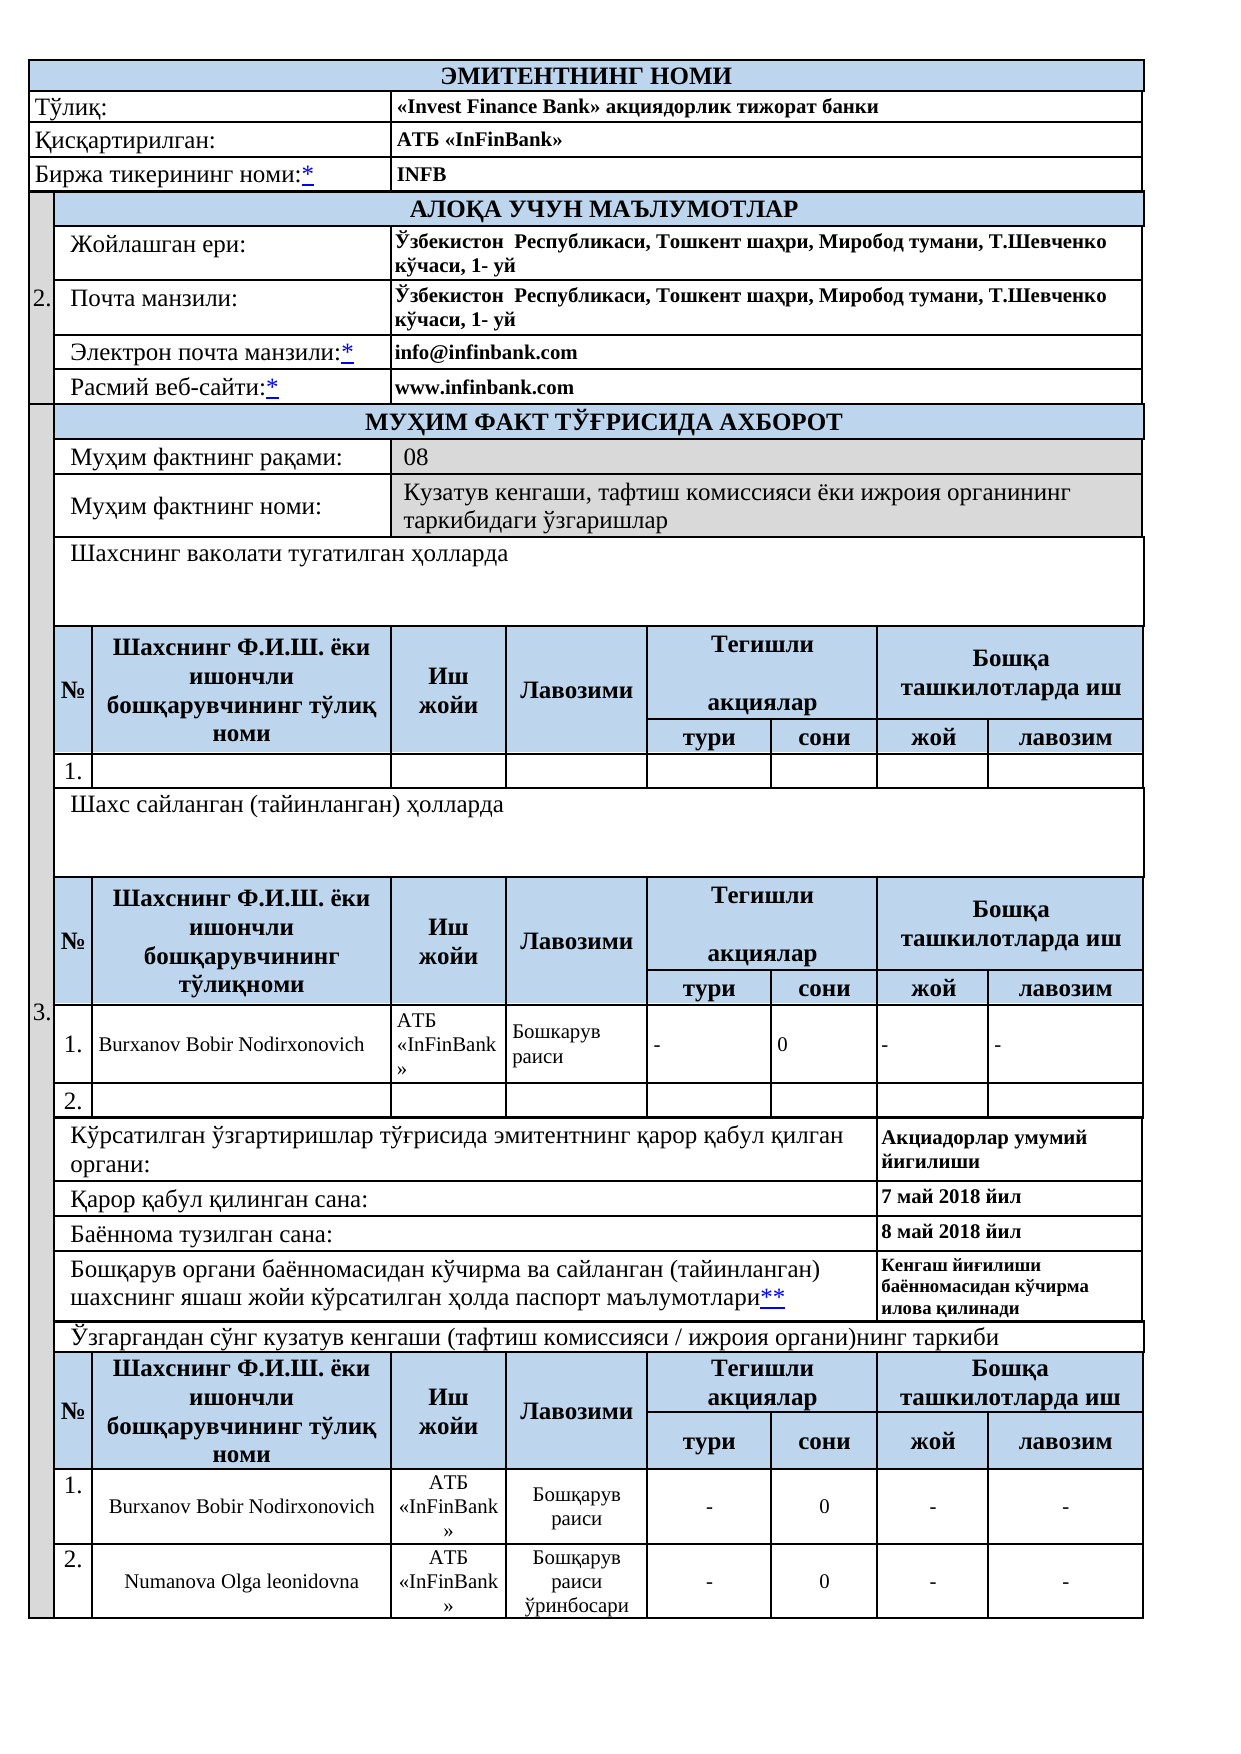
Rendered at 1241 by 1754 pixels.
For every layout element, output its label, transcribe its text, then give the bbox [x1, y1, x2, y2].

table_cell Электрон почта манзили:* [55, 336, 390, 368]
table_cell Қисқартирилган: [30, 123, 390, 156]
table_cell жой [878, 720, 987, 752]
table_cell 08 [392, 440, 1141, 473]
table_cell - [648, 1545, 770, 1617]
table_cell № [55, 1353, 91, 1468]
table_cell [392, 755, 505, 787]
table_cell 2. [55, 1545, 91, 1617]
table_cell Шахснинг Ф.И.Ш. ёки ишончли бошқарувчининг тўлиқ номи [93, 627, 390, 752]
table_cell 2. [55, 1084, 91, 1116]
table_cell Тегишли акциялар [648, 627, 876, 718]
table_cell 1. [55, 1006, 91, 1082]
table_cell [989, 755, 1142, 787]
table_cell Burxanov Bobir Nodirxonovich [93, 1006, 390, 1082]
table_cell 2. [30, 193, 53, 403]
table_cell [878, 1084, 987, 1116]
table_cell Тўлиқ: [30, 92, 390, 121]
table_cell [392, 1084, 505, 1116]
table_cell лавозим [989, 720, 1142, 752]
table_cell Бошқа ташкилотларда иш [878, 878, 1142, 969]
table_cell сони [772, 720, 876, 752]
table_cell [507, 1084, 646, 1116]
table_cell [989, 1084, 1142, 1116]
table_cell [507, 755, 646, 787]
table_cell Тегишли акциялар [648, 878, 876, 969]
table_cell Шахснинг Ф.И.Ш. ёки ишончли бошқарувчининг тўлиқноми [93, 878, 390, 1003]
table_cell [988, 123, 1141, 156]
table_cell [93, 755, 390, 787]
table_cell Кузатув кенгаши, тафтиш комиссияси ёки ижроия органининг таркибидаги ўзгаришлар [392, 475, 1141, 536]
table_cell Лавозими [507, 1353, 646, 1468]
table_cell сони [772, 1413, 876, 1468]
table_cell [507, 1545, 646, 1617]
table_cell Биржа тикерининг номи:* [30, 158, 390, 190]
table_cell 8 май 2018 йил [878, 1217, 1141, 1249]
table_cell «Invest Finance Bank» акциядорлик тижорат банки [392, 92, 1141, 121]
table_cell - [989, 1545, 1142, 1617]
table_cell лавозим [989, 1413, 1142, 1468]
table_cell Бошқа ташкилотларда иш [878, 1353, 1142, 1411]
table_cell [648, 755, 770, 787]
table_cell - [989, 1470, 1142, 1542]
table_cell - [989, 1006, 1142, 1082]
table_cell - [878, 1470, 987, 1542]
table_cell Иш жойи [392, 878, 505, 1003]
table_cell Numanovа Оlga leonidovna [93, 1545, 390, 1617]
table_cell Ўзбекистон Республикаси, Тошкент шаҳри, Миробод тумани, Т.Шевченко кўчаси, 1- уй [392, 281, 1141, 333]
table_cell Бошқарув органи баённомасидан кўчирма ва сайланган (тайинланган) шахснинг яшаш жойи кўрсатилган ҳолда паспорт маълумотлари** [55, 1252, 876, 1320]
table_cell 3. [30, 405, 53, 1617]
table_cell Шахс сайланган (тайинланган) ҳолларда [55, 789, 1143, 876]
table_cell [988, 158, 1141, 190]
table_cell [772, 1084, 876, 1116]
table_cell Кўрсатилган ўзгартиришлар тўғрисида эмитентнинг қарор қабул қилган органи: [55, 1119, 876, 1180]
table_cell сони [772, 971, 876, 1003]
table_cell Акциадорлар умумий йигилиши [878, 1119, 1141, 1180]
table_cell Тегишли акциялар [648, 1353, 876, 1411]
table_cell 7 май 2018 йил [878, 1182, 1141, 1215]
table_cell тури [648, 1413, 770, 1468]
table_cell Жойлашган ери: [55, 227, 390, 279]
table_cell - [878, 1545, 987, 1617]
table_cell 1. [55, 755, 91, 787]
table_cell тури [648, 971, 770, 1003]
table_cell [93, 1084, 390, 1116]
table_cell Ўзгаргандан сўнг кузатув кенгаши (тафтиш комиссияси / ижроия органи)нинг таркиби [55, 1323, 1143, 1351]
table_cell жой [878, 971, 987, 1003]
table_cell - [648, 1470, 770, 1542]
table_cell АТБ «InFinBank» [392, 123, 987, 156]
table_cell Қарор қабул қилинган сана: [55, 1182, 876, 1215]
table_cell Бошкарув раиси [507, 1006, 646, 1082]
table_cell Расмий веб-сайти:* [55, 370, 390, 403]
table_cell тури [648, 720, 770, 752]
table_cell МУҲИМ ФАКТ ТЎҒРИСИДА АХБОРОТ [55, 405, 1143, 438]
table_cell info@infinbank.com [392, 336, 1141, 368]
table_cell АЛОҚА УЧУН МАЪЛУМОТЛАР [55, 193, 1143, 225]
table_cell 0 [772, 1470, 876, 1542]
table_cell Лавозими [507, 878, 646, 1003]
table_cell № [55, 878, 91, 1003]
table_cell Кенгаш йиғилиши баённомасидан кўчирма илова қилинади [878, 1252, 1141, 1320]
table_cell - [878, 1006, 987, 1082]
table_cell Муҳим фактнинг рақами: [55, 440, 390, 473]
table_cell www.infinbank.com [392, 370, 1141, 403]
table_cell Бошқарув раиси [507, 1470, 646, 1542]
table_cell 0 [772, 1545, 876, 1617]
table_cell Иш жойи [392, 1353, 505, 1468]
table_cell Шахснинг Ф.И.Ш. ёки ишончли бошқарувчининг тўлиқ номи [93, 1353, 390, 1468]
table_cell Иш жойи [392, 627, 505, 752]
table_cell - [648, 1006, 770, 1082]
table_cell жой [878, 1413, 987, 1468]
table_cell INFB [392, 158, 987, 190]
table_header ЭМИТЕНТНИНГ НОМИ [30, 61, 1143, 90]
table_cell Лавозими [507, 627, 646, 752]
table_cell Бошқа ташкилотларда иш [878, 627, 1142, 718]
table_cell № [55, 627, 91, 752]
table_cell 1. [55, 1470, 91, 1542]
table_cell Шахснинг ваколати тугатилган ҳолларда [55, 538, 1143, 625]
table_cell лавозим [989, 971, 1142, 1003]
table_cell 0 [772, 1006, 876, 1082]
table_cell [878, 755, 987, 787]
table_cell [648, 1084, 770, 1116]
table_cell АТБ «InFinBank» [392, 1006, 505, 1082]
table_cell Муҳим фактнинг номи: [55, 475, 390, 536]
table_cell [772, 755, 876, 787]
table_cell Баённома тузилган сана: [55, 1217, 876, 1249]
table_cell Burxanov Bobir Nodirxonovich [93, 1470, 390, 1542]
table_cell АТБ «InFinBank» [392, 1470, 505, 1542]
table_cell АТБ «InFinBank» [392, 1545, 505, 1617]
table_cell Ўзбекистон Республикаси, Тошкент шаҳри, Миробод тумани, Т.Шевченко кўчаси, 1- уй [392, 227, 1141, 279]
table_cell Почта манзили: [55, 281, 390, 333]
